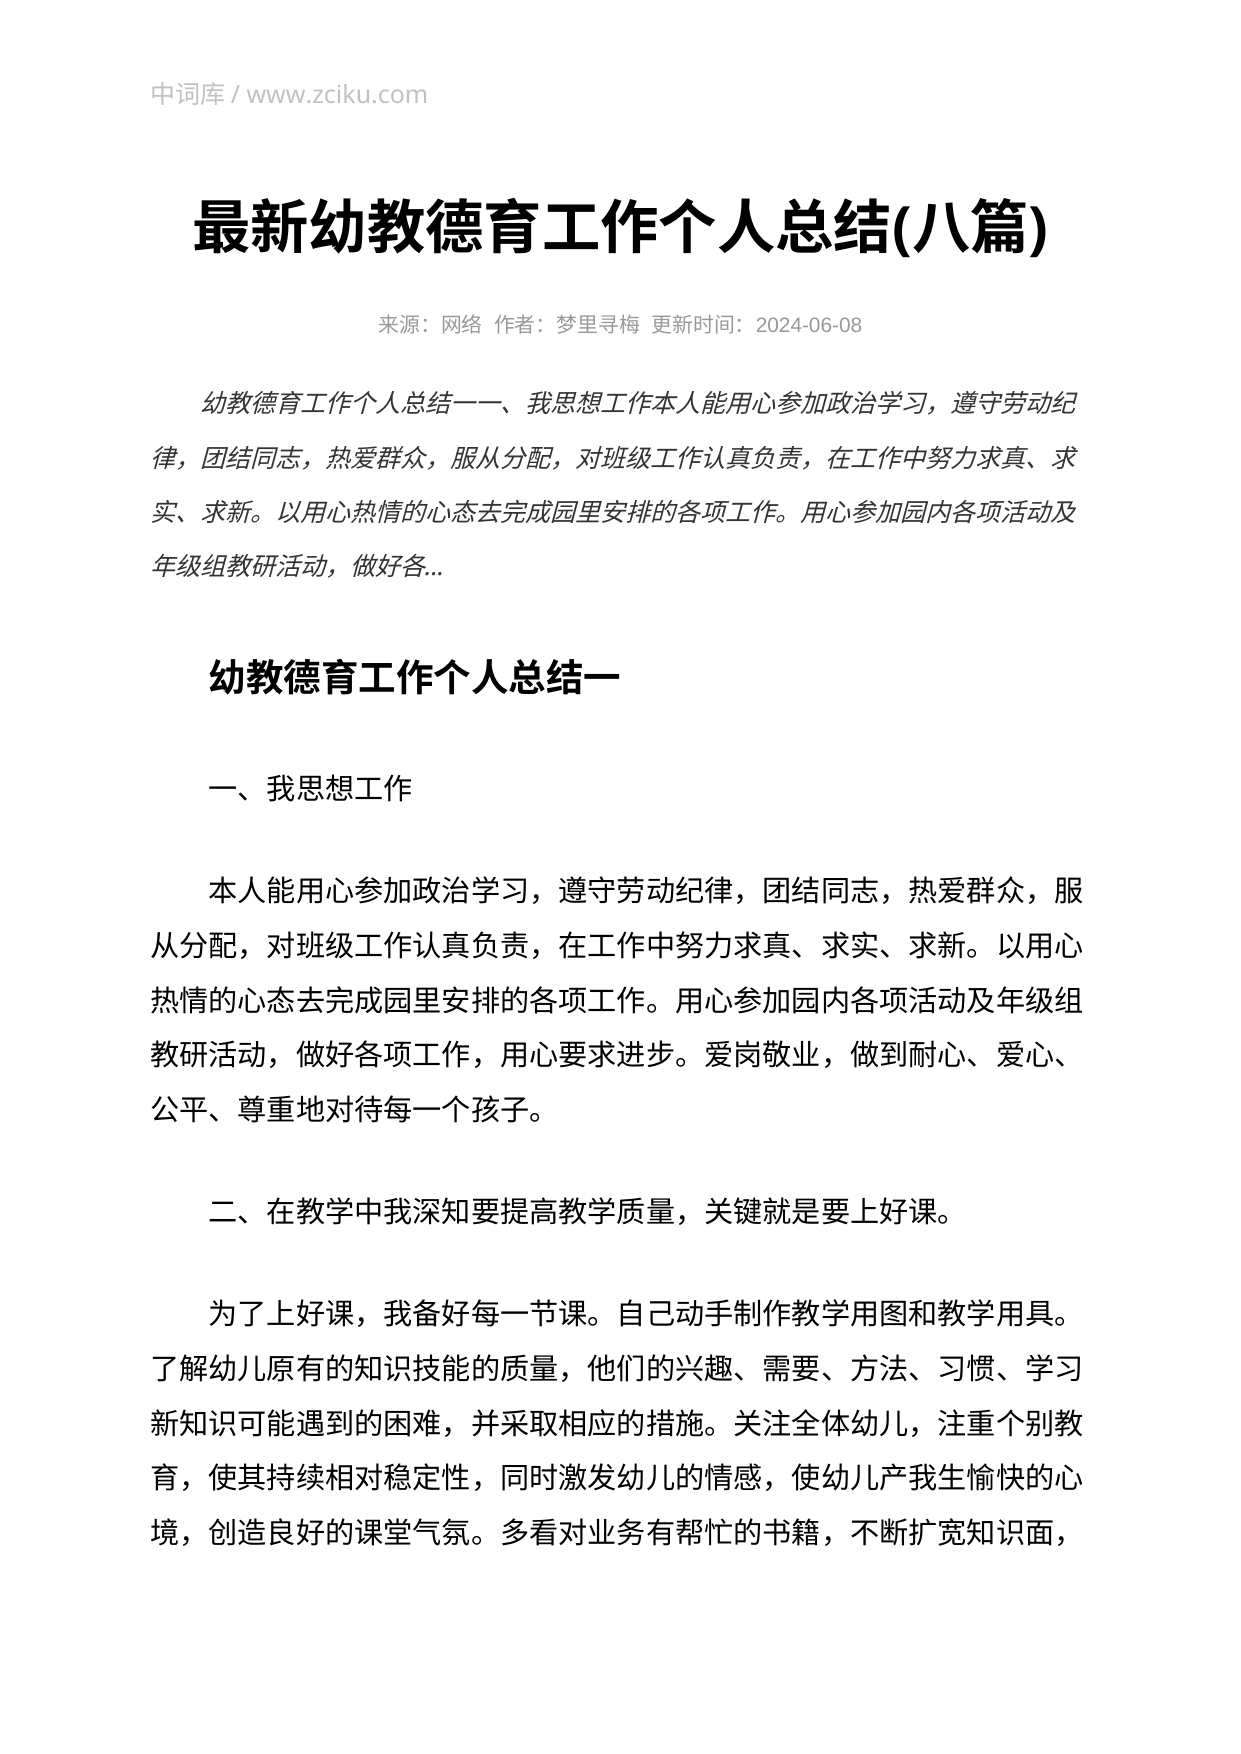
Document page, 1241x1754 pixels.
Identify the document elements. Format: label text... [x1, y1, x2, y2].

text 幼教德育工作个人总结一一、我思想工作本人能用心参加政治学习，遵守劳动纪律，团结同志，热爱群众，服从分配，对班级工作认真负责，在工作中努力求真、求实、求新。以用心热情的心态去完成园里安排的各项工作。用心参加园内各项活动及年级组教研活动，做好各... [150, 384, 1090, 583]
subtitle 最新幼教德育工作个人总结(八篇) [150, 181, 1090, 266]
text 幼教德育工作个人总结一 [150, 648, 1090, 702]
text 本人能用心参加政治学习，遵守劳动纪律，团结同志，热爱群众，服从分配，对班级工作认真负责，在工作中努力求真、求实、求新。以用心热情的心态去完成园里安排的各项工作。用心参加园内各项活动及年级组教研活动，做好各项工作，用心要求进步。爱岗敬业，做到耐心、爱心、公平、尊重地对待每一个孩子。 [150, 867, 1090, 1129]
text 二、在教学中我深知要提高教学质量，关键就是要上好课。 [150, 1189, 1090, 1231]
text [150, 1290, 1090, 1552]
text 来源：网络 作者：梦里寻梅 更新时间：2024-06-08 [150, 313, 1090, 337]
text 一、我思想工作 [150, 766, 1090, 808]
